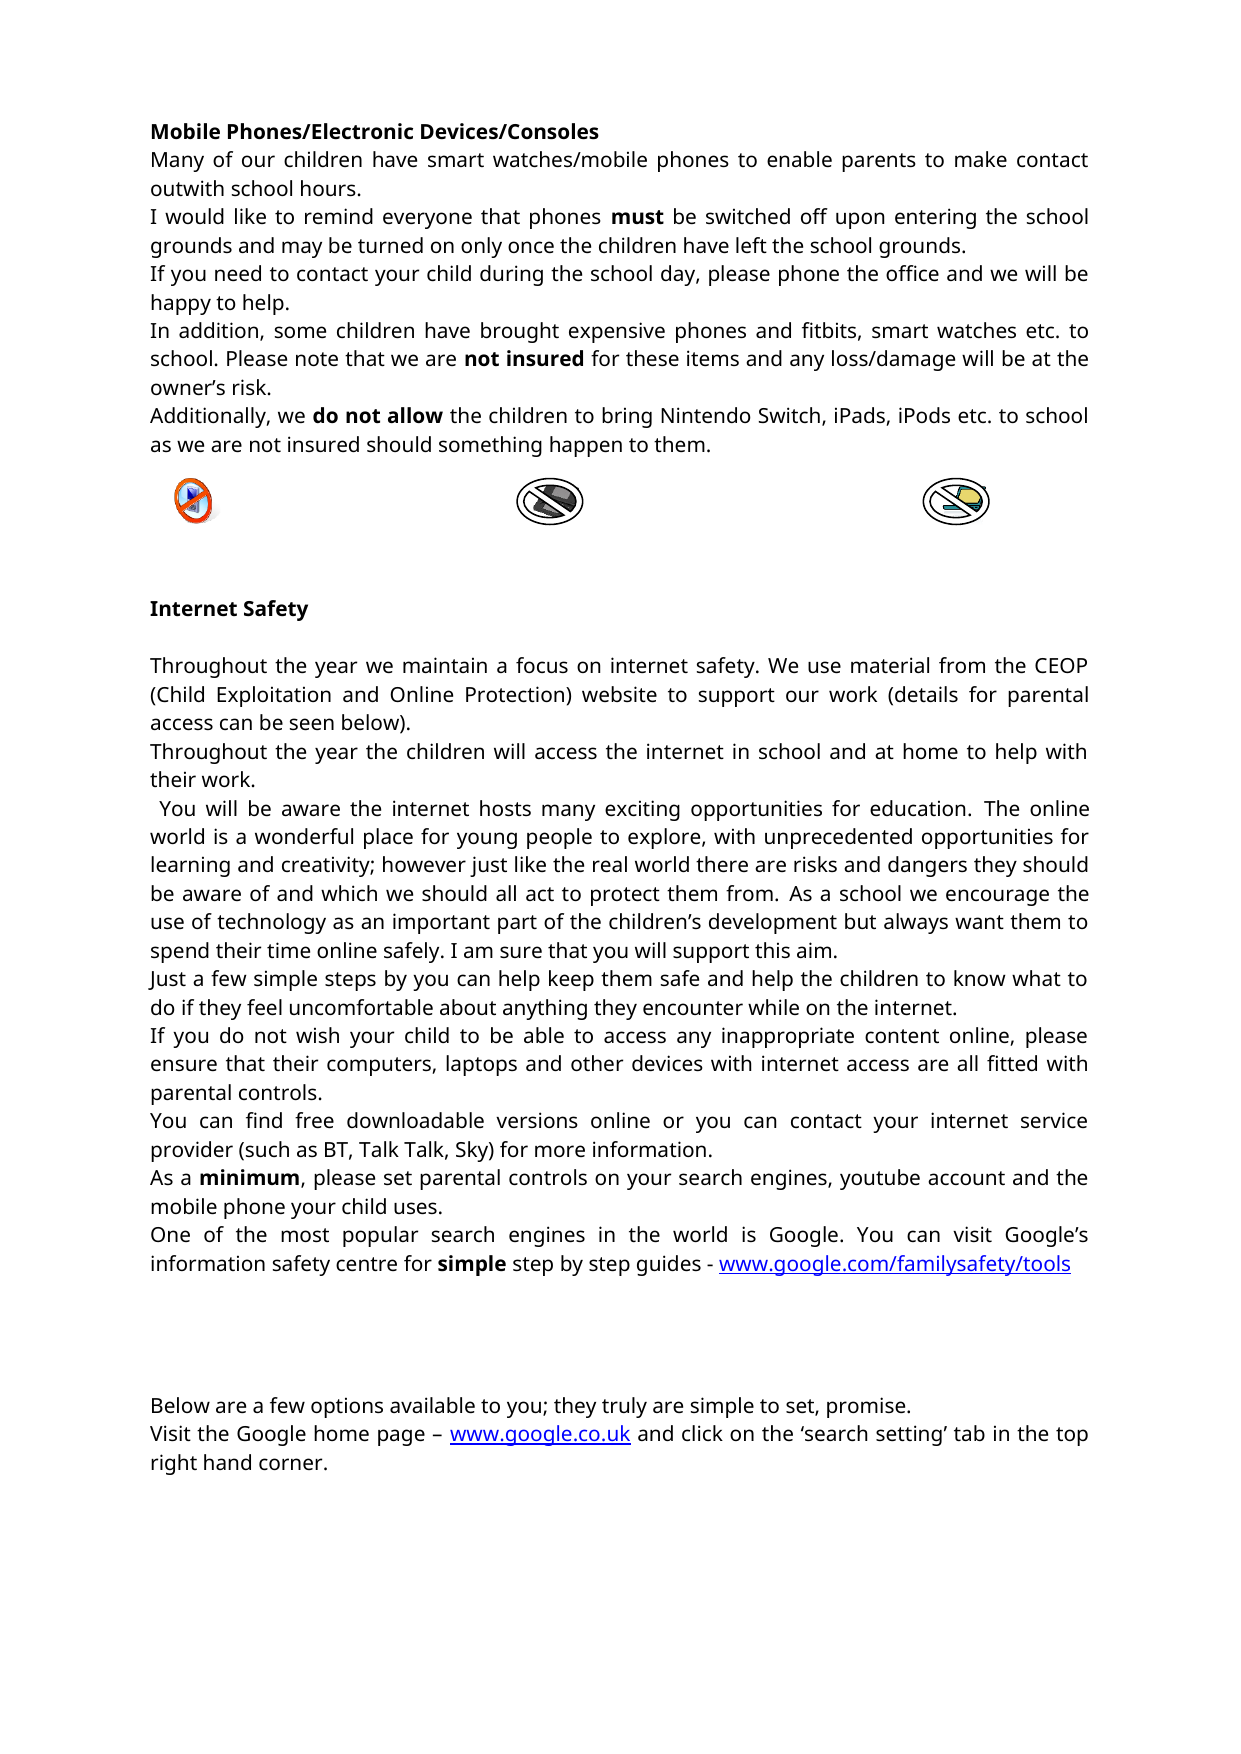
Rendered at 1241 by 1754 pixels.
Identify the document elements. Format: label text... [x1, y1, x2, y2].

text If you do not wish your child to be able to access any inappropriate content online, please ensure that their computers, laptops and other devices with internet access are all fitted with parental controls. [150, 1021, 1090, 1106]
text In addition, some children have brought expensive phones and fitbits, smart watches etc. to school. Please note that we are not insured for these items and any loss/damage will be at the owner’s risk. [150, 316, 1090, 401]
picture [967, 478, 987, 490]
text Throughout the year the children will access the internet in school and at home to help with their work. [150, 737, 1090, 794]
picture [531, 495, 560, 516]
picture [561, 478, 579, 488]
text Throughout the year we maintain a focus on internet safety. We use material from the CEOP (Child Exploitation and Online Protection) website to support our work (details for parental access can be seen below). [150, 651, 1090, 737]
text Additionally, we do not allow the children to bring Nintendo Switch, iPads, iPods etc. to school as we are not insured should something happen to them. [150, 401, 1090, 458]
picture [940, 498, 967, 516]
picture [961, 513, 987, 526]
text One of the most popular search engines in the world is Google. You can visit Google’s information safety centre for simple step by step guides - www.google.com/familysafety/tools [150, 1220, 1090, 1277]
picture [947, 487, 981, 510]
text You will be aware the internet hosts many exciting opportunities for education. The online world is a wonderful place for young people to explore, with unprecedented opportunities for learning and creativity; however just like the real world there are risks and dangers they should be aware of and which we should all act to protect them from. As a school we encourage the use of technology as an important part of the children’s development but always want them to spend their time online safely. I am sure that you will support this aim. [150, 794, 1090, 964]
picture [170, 474, 220, 525]
text Internet Safety [150, 594, 1090, 623]
text Below are a few options available to you; they truly are simple to set, promise. [150, 1391, 1090, 1419]
text Just a few simple steps by you can help keep them safe and help the children to know what to do if they feel uncomfortable about anything they encounter while on the internet. [150, 964, 1090, 1021]
text I would like to remind everyone that phones must be switched off upon entering the school grounds and may be turned on only once the children have left the school grounds. [150, 202, 1090, 259]
text Mobile Phones/Electronic Devices/Consoles [150, 117, 1090, 146]
picture [539, 487, 575, 509]
text Many of our children have smart watches/mobile phones to enable parents to make contact outwith school hours. [150, 146, 1090, 202]
text You can find free downloadable versions online or you can contact your internet service provider (such as BT, Talk Talk, Sky) for more information. [150, 1106, 1090, 1163]
text As a minimum, please set parental controls on your search engines, youtube account and the mobile phone your child uses. [150, 1163, 1090, 1220]
text Visit the Google home page – www.google.co.uk and click on the ‘search setting’ tab in the top right hand corner. [150, 1419, 1090, 1476]
text If you need to contact your child during the school day, please phone the office and we will be happy to help. [150, 259, 1090, 316]
